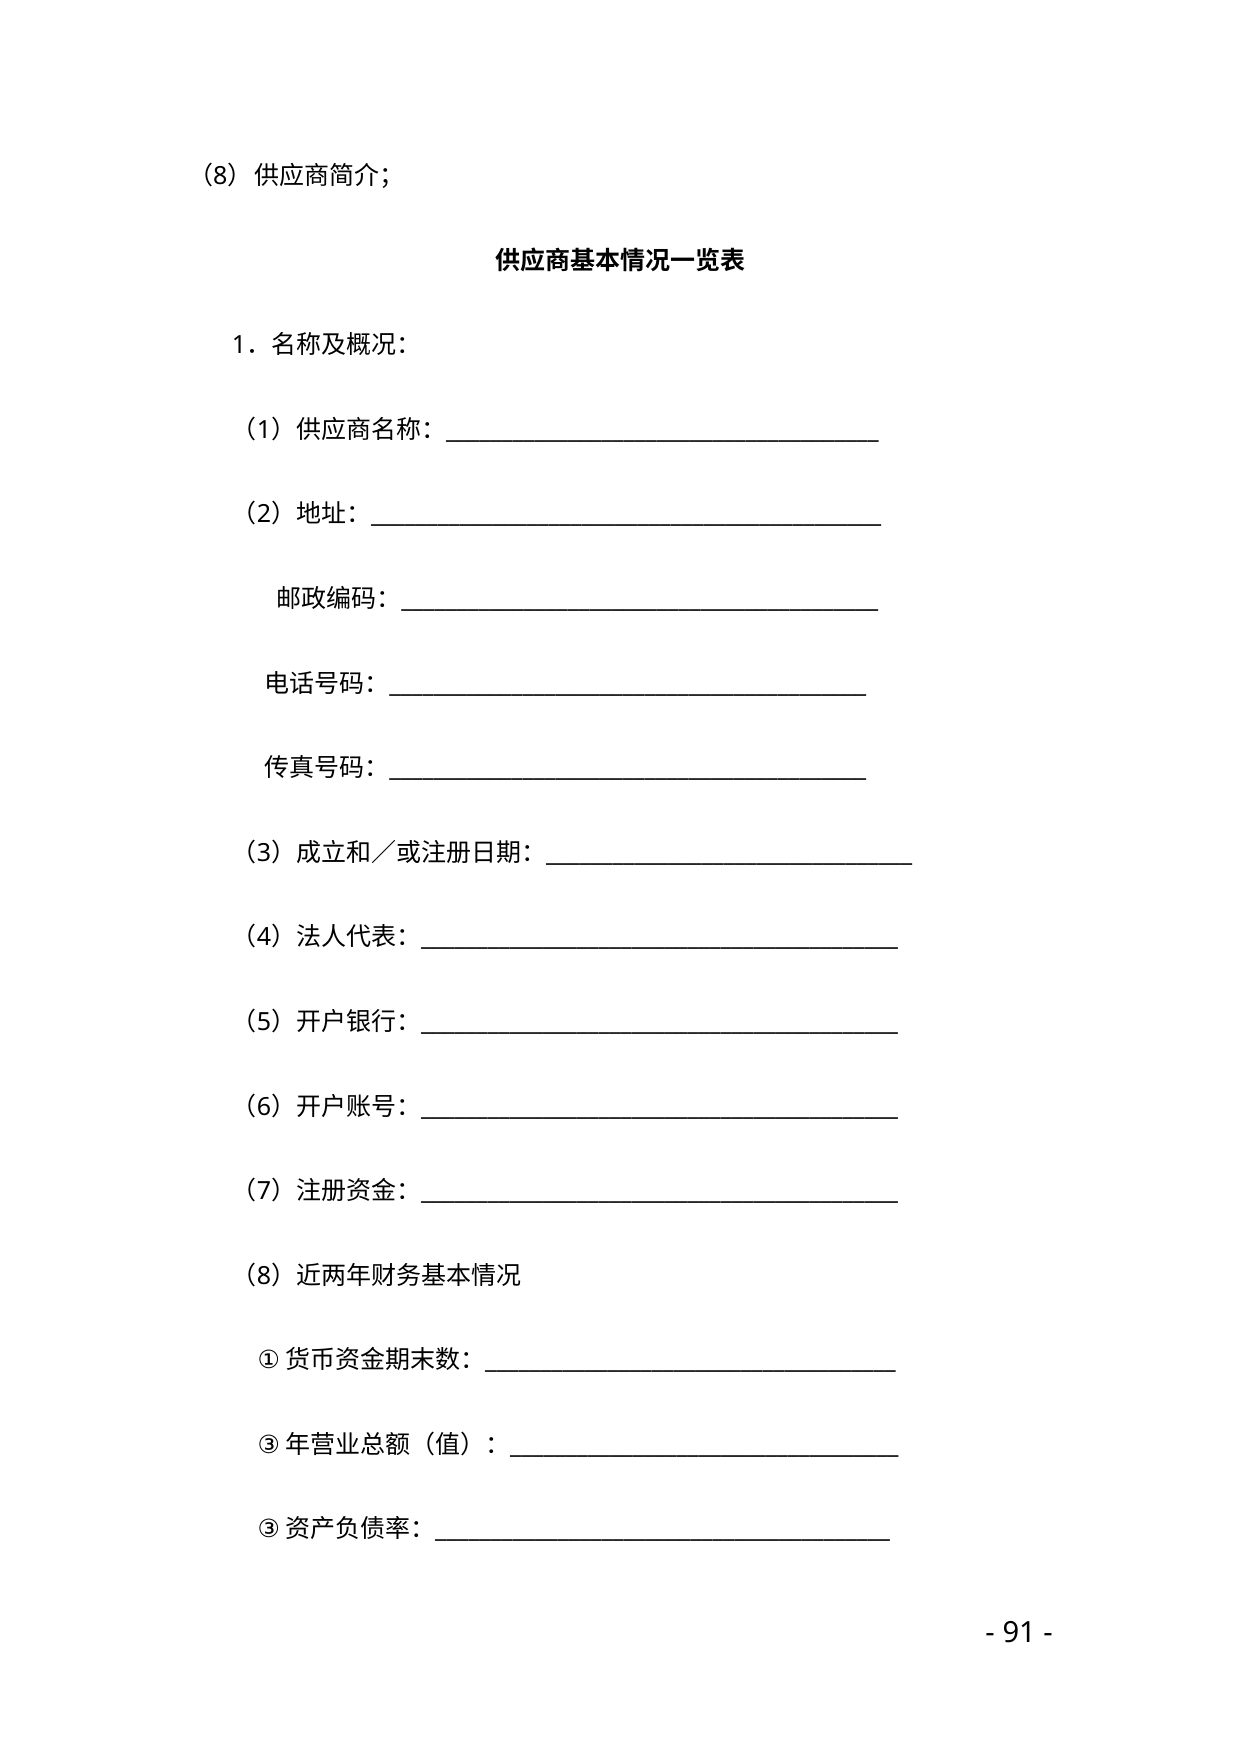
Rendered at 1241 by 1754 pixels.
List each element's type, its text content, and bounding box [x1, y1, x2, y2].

text 供应商基本情况一览表 [188, 225, 1052, 292]
text ③年营业总额（值）：___________________________________ [188, 1409, 1052, 1476]
text 电话号码：___________________________________________ [188, 648, 1052, 714]
text （4）法人代表：___________________________________________ [188, 902, 1052, 968]
text （5）开户银行：___________________________________________ [188, 986, 1052, 1053]
text （8）近两年财务基本情况 [188, 1240, 1052, 1307]
text （2）地址：______________________________________________ [188, 479, 1052, 545]
text （1）供应商名称：_______________________________________ [188, 394, 1052, 461]
text （3）成立和／或注册日期：_________________________________ [188, 817, 1052, 884]
list 供应商简介； [188, 141, 1052, 207]
text （7）注册资金：___________________________________________ [188, 1156, 1052, 1222]
text 1．名称及概况： [188, 310, 1052, 376]
text ①货币资金期末数：_____________________________________ [188, 1325, 1052, 1391]
text 传真号码：___________________________________________ [188, 733, 1052, 799]
text 邮政编码：___________________________________________ [188, 563, 1052, 630]
text （6）开户账号：___________________________________________ [188, 1071, 1052, 1137]
text ③资产负债率：_________________________________________ [188, 1494, 1052, 1560]
